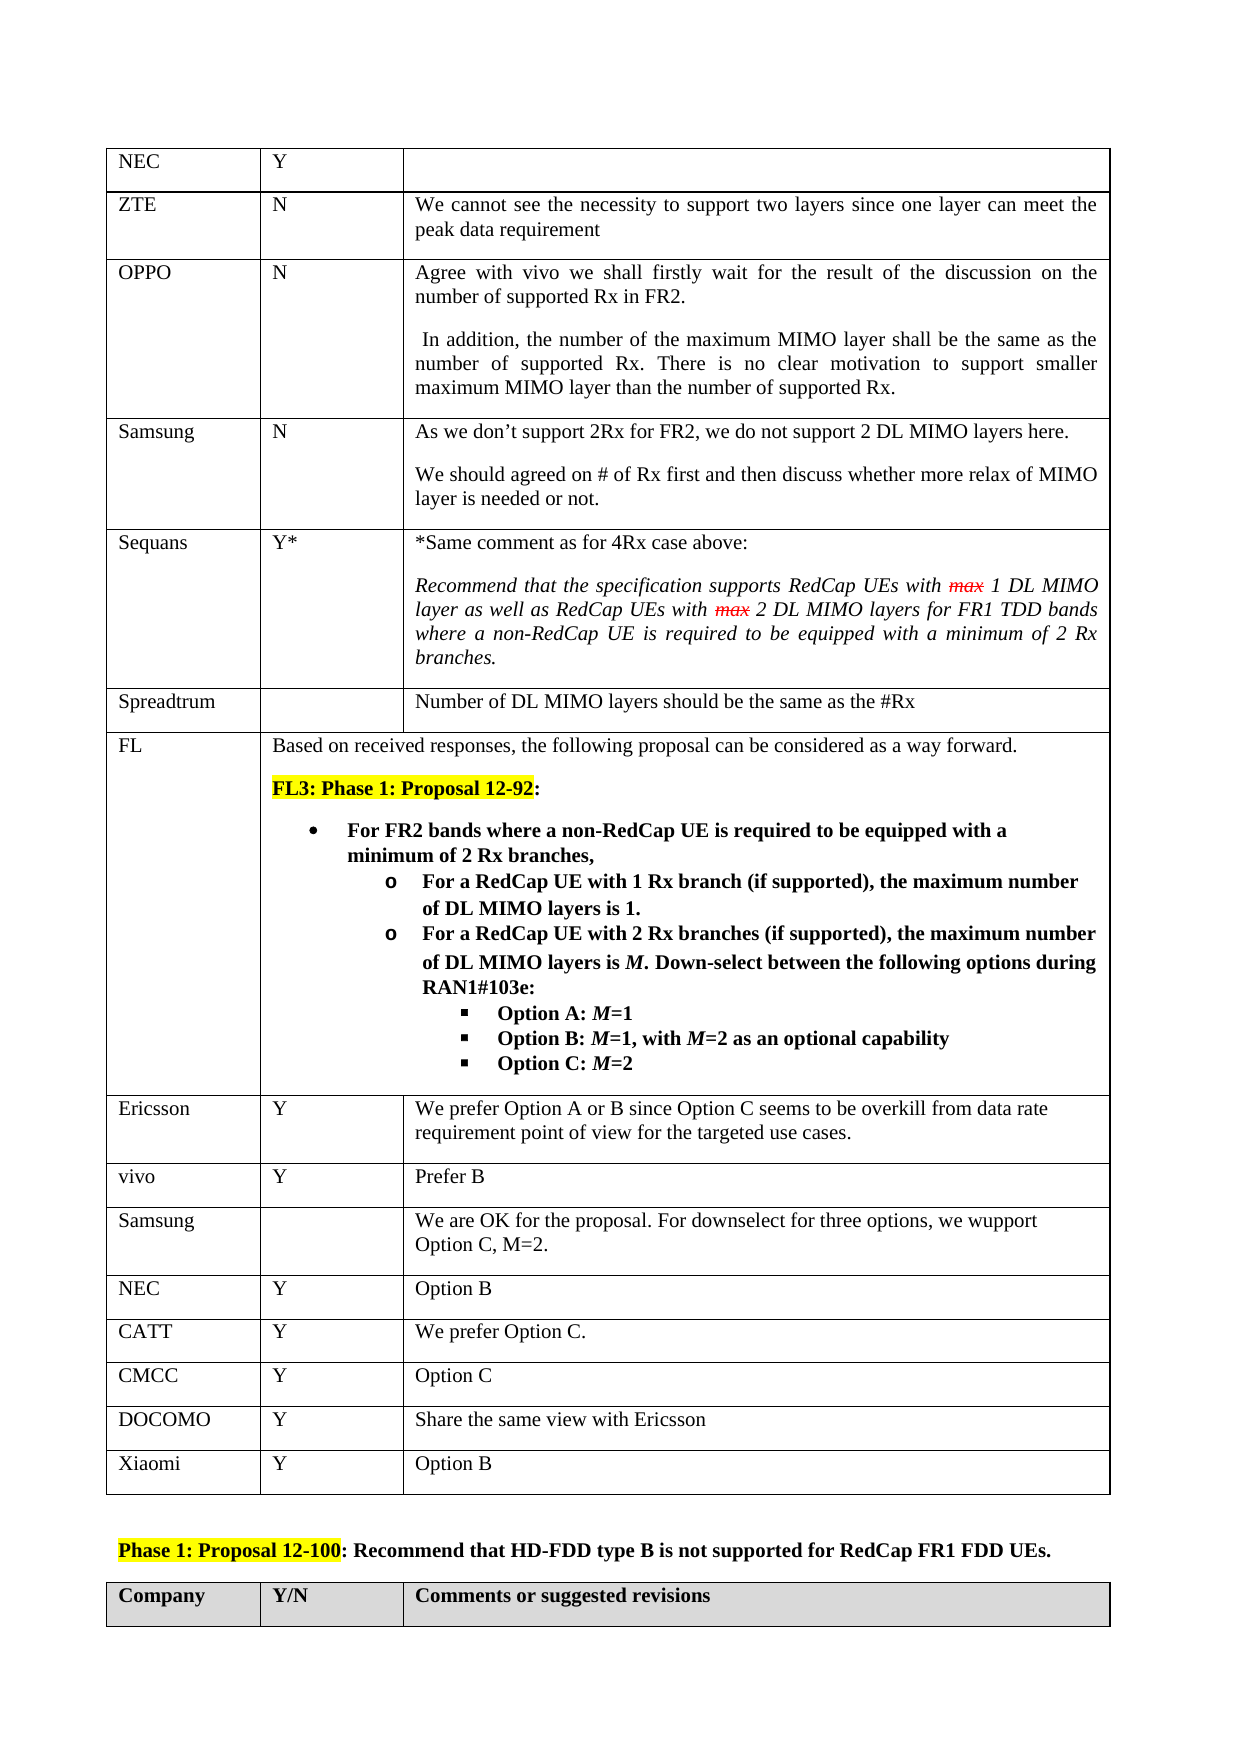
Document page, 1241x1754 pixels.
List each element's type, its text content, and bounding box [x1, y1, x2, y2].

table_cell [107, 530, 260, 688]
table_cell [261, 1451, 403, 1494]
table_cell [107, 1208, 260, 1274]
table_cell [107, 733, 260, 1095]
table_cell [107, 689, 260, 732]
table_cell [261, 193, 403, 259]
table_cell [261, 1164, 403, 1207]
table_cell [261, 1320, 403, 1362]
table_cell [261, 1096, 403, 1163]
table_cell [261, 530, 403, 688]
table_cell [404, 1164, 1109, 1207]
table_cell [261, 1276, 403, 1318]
list Phase 1: Proposal 12-100: Recommend that HD-FDD type B is not supported for RedCap FR1 FDD UEs. [341, 1538, 1122, 1562]
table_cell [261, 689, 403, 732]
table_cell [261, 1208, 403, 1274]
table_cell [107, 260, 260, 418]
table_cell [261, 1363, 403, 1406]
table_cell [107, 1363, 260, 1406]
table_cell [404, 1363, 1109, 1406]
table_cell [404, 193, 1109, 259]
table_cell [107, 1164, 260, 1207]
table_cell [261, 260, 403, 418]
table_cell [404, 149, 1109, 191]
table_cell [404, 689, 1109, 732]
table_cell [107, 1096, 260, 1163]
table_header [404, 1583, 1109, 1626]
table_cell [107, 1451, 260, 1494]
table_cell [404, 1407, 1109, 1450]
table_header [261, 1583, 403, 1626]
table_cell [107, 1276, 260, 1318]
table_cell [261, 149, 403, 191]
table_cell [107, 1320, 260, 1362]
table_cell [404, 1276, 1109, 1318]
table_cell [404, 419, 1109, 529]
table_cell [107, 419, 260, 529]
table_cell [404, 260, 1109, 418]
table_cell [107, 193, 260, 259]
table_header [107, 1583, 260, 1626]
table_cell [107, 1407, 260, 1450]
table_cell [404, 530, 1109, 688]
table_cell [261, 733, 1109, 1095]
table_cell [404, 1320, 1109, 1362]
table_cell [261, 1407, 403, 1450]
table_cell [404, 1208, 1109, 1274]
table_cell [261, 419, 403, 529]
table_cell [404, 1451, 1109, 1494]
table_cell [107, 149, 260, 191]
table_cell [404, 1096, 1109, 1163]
